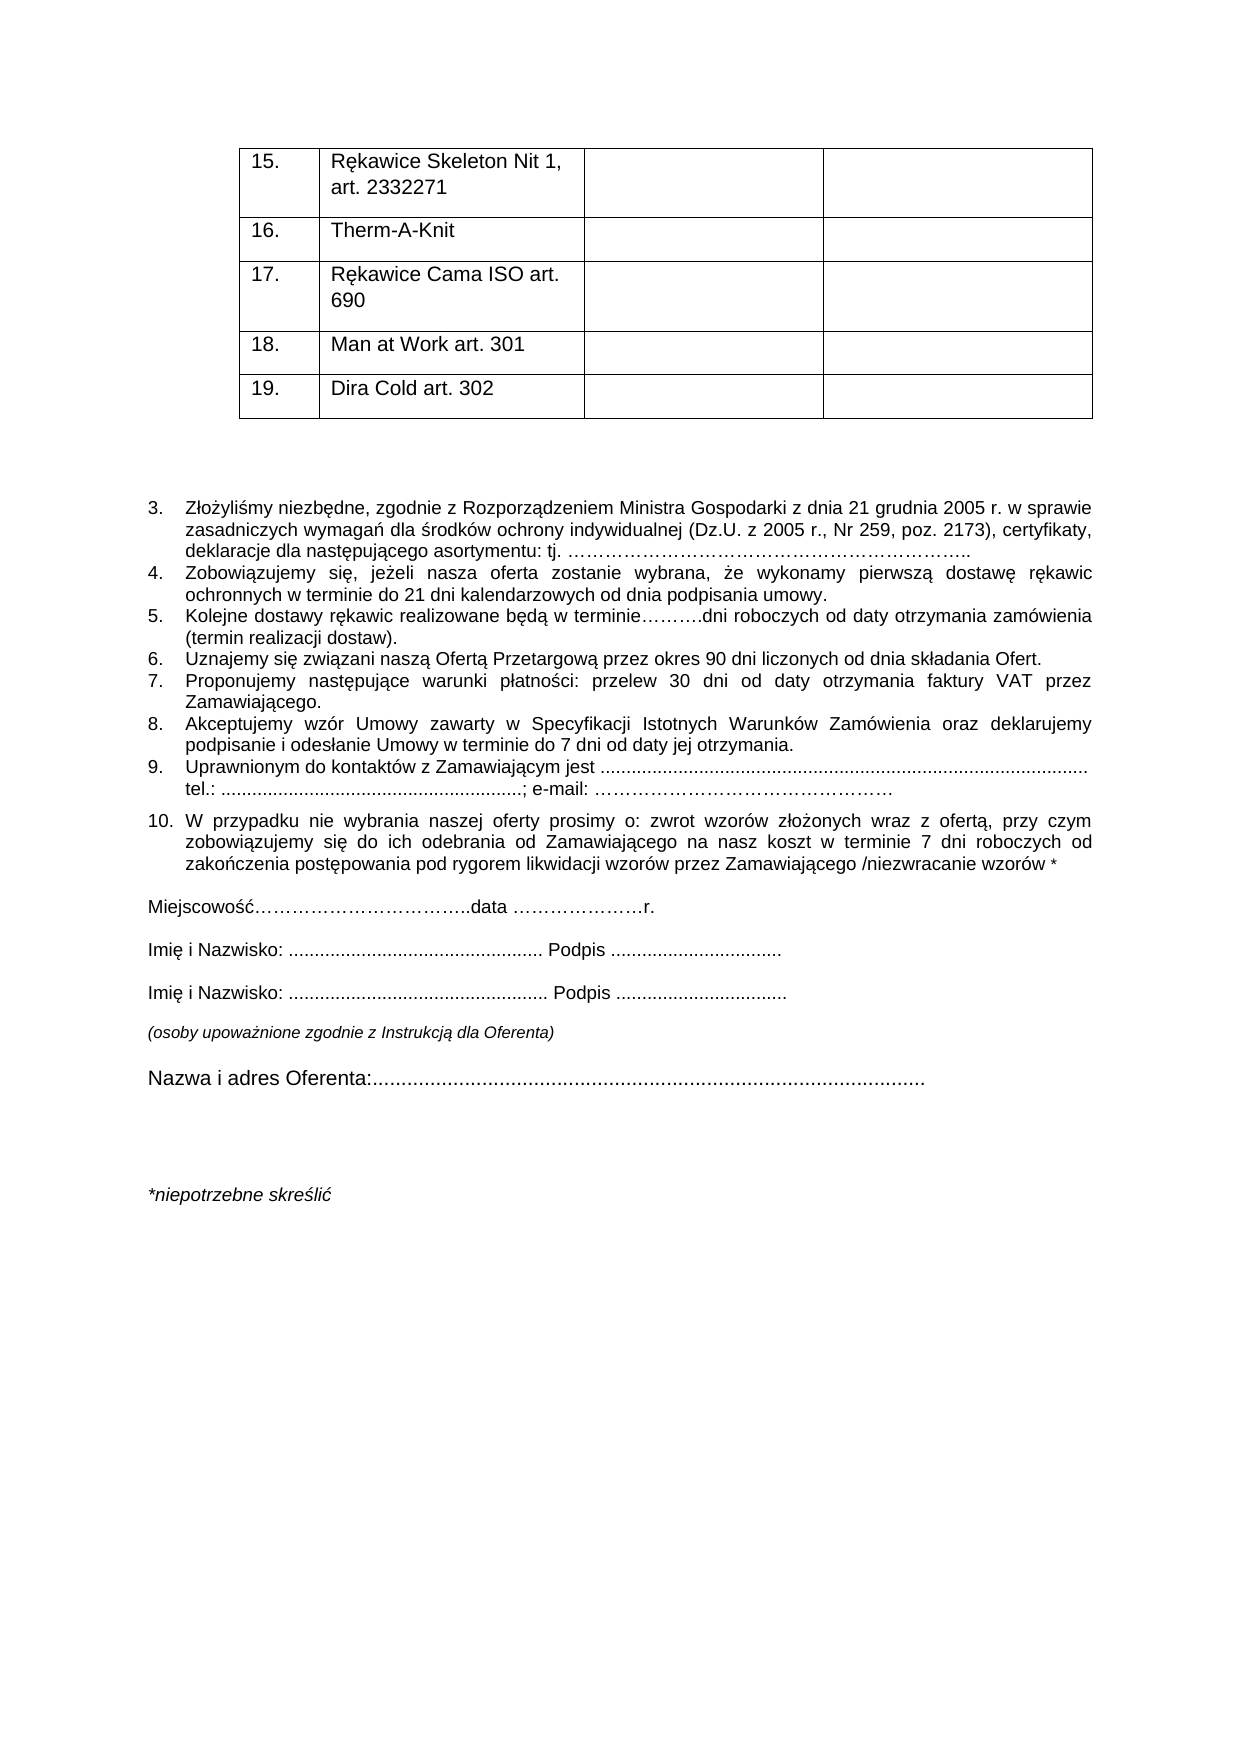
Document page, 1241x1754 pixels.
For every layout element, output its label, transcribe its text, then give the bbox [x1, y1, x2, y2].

text Imię i Nazwisko: .................................................. Podpis ................................. [148, 982, 1093, 1004]
list Zobowiązujemy się, jeżeli nasza oferta zostanie wybrana, że wykonamy pierwszą dostawę rękawic ochronnych w terminie do 21 dni kalendarzowych od dnia podpisania umowy. [148, 562, 1093, 605]
table_cell [585, 332, 823, 374]
table_cell [824, 262, 1092, 331]
list W przypadku nie wybrania naszej oferty prosimy o: zwrot wzorów złożonych wraz z ofertą, przy czym zobowiązujemy się do ich odebrania od Zamawiającego na nasz koszt w terminie 7 dni roboczych od zakończenia postępowania pod rygorem likwidacji wzorów przez Zamawiającego /niezwracanie wzorów * [148, 810, 1093, 874]
table_cell Dira Cold art. 302 [320, 375, 584, 418]
table_cell 16. [240, 218, 319, 261]
table_cell Rękawice Skeleton Nit 1, art. 2332271 [320, 149, 584, 217]
list Kolejne dostawy rękawic realizowane będą w terminie……….dni roboczych od daty otrzymania zamówienia (termin realizacji dostaw). [148, 605, 1093, 648]
table_cell [824, 149, 1092, 217]
text Imię i Nazwisko: ................................................. Podpis ................................. [148, 939, 1093, 961]
text tel.: ..........................................................; e-mail: ………………………………………… [185, 777, 1093, 799]
list Uznajemy się związani naszą Ofertą Przetargową przez okres 90 dni liczonych od dnia składania Ofert. [148, 648, 1093, 669]
list Akceptujemy wzór Umowy zawarty w Specyfikacji Istotnych Warunków Zamówienia oraz deklarujemy podpisanie i odesłanie Umowy w terminie do 7 dni od daty jej otrzymania. [148, 713, 1093, 756]
text (osoby upoważnione zgodnie z Instrukcją dla Oferenta) [148, 1023, 1093, 1042]
table_cell 17. [240, 262, 319, 331]
list Proponujemy następujące warunki płatności: przelew 30 dni od daty otrzymania faktury VAT przez Zamawiającego. [148, 669, 1093, 713]
table_cell [585, 262, 823, 331]
text Miejscowość……………………………..data …………………r. [148, 896, 1093, 917]
table_cell [585, 218, 823, 261]
text Nazwa i adres Oferenta:................................................................................................ [148, 1066, 1093, 1090]
table_cell 15. [240, 149, 319, 217]
table_cell Man at Work art. 301 [320, 332, 584, 374]
table_cell Therm-A-Knit [320, 218, 584, 261]
table_cell [824, 218, 1092, 261]
list Złożyliśmy niezbędne, zgodnie z Rozporządzeniem Ministra Gospodarki z dnia 21 grudnia 2005 r. w sprawie zasadniczych wymagań dla środków ochrony indywidualnej (Dz.U. z 2005 r., Nr 259, poz. 2173), certyfikaty, deklaracje dla następującego asortymentu: tj. ……………………………………………………….. [148, 497, 1093, 562]
table_cell [585, 375, 823, 418]
text *niepotrzebne skreślić [148, 1183, 1093, 1205]
table_cell 19. [240, 375, 319, 418]
table_cell 18. [240, 332, 319, 374]
table_cell [824, 375, 1092, 418]
table_cell [824, 332, 1092, 374]
table_cell Rękawice Cama ISO art. 690 [320, 262, 584, 331]
list Uprawnionym do kontaktów z Zamawiającym jest .............................................................................................. [148, 756, 1093, 777]
table_cell [585, 149, 823, 217]
